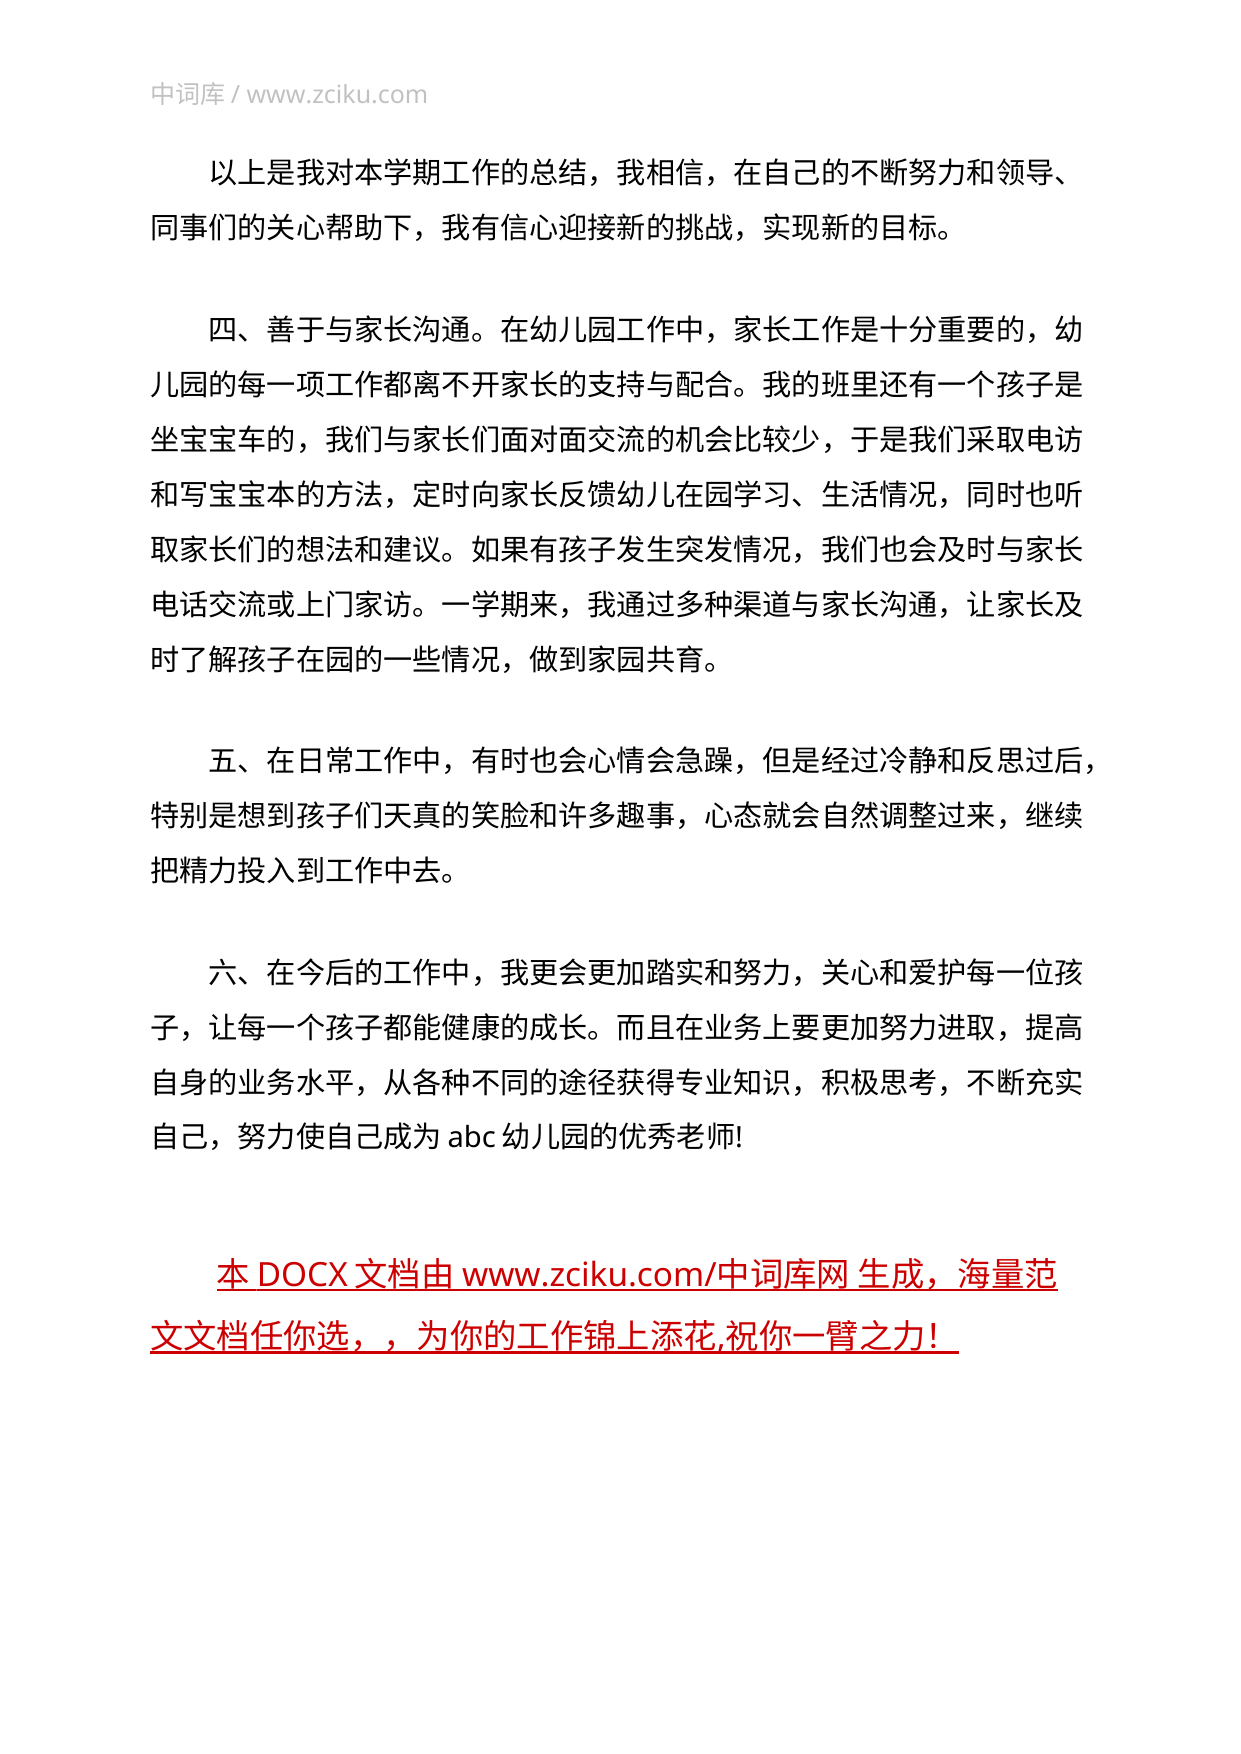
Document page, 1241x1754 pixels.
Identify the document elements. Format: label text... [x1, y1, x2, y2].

text 六、在今后的工作中，我更会更加踏实和努力，关心和爱护每一位孩子，让每一个孩子都能健康的成长。而且在业务上要更加努力进取，提高自身的业务水平，从各种不同的途径获得专业知识，积极思考，不断充实自己，努力使自己成为abc幼儿园的优秀老师! [150, 949, 1090, 1156]
text 五、在日常工作中，有时也会心情会急躁，但是经过冷静和反思过后，特别是想到孩子们天真的笑脸和许多趣事，心态就会自然调整过来，继续把精力投入到工作中去。 [150, 738, 1090, 890]
text 以上是我对本学期工作的总结，我相信，在自己的不断努力和领导、同事们的关心帮助下，我有信心迎接新的挑战，实现新的目标。 [150, 150, 1090, 247]
text 四、善于与家长沟通。在幼儿园工作中，家长工作是十分重要的，幼儿园的每一项工作都离不开家长的支持与配合。我的班里还有一个孩子是坐宝宝车的，我们与家长们面对面交流的机会比较少，于是我们采取电访和写宝宝本的方法，定时向家长反馈幼儿在园学习、生活情况，同时也听取家长们的想法和建议。如果有孩子发生突发情况，我们也会及时与家长电话交流或上门家访。一学期来，我通过多种渠道与家长沟通，让家长及时了解孩子在园的一些情况，做到家园共育。 [150, 307, 1090, 678]
text 本DOCX文档由 www.zciku.com/中词库网 生成，海量范文文档任你选，，为你的工作锦上添花,祝你一臂之力！ [150, 1247, 1090, 1358]
